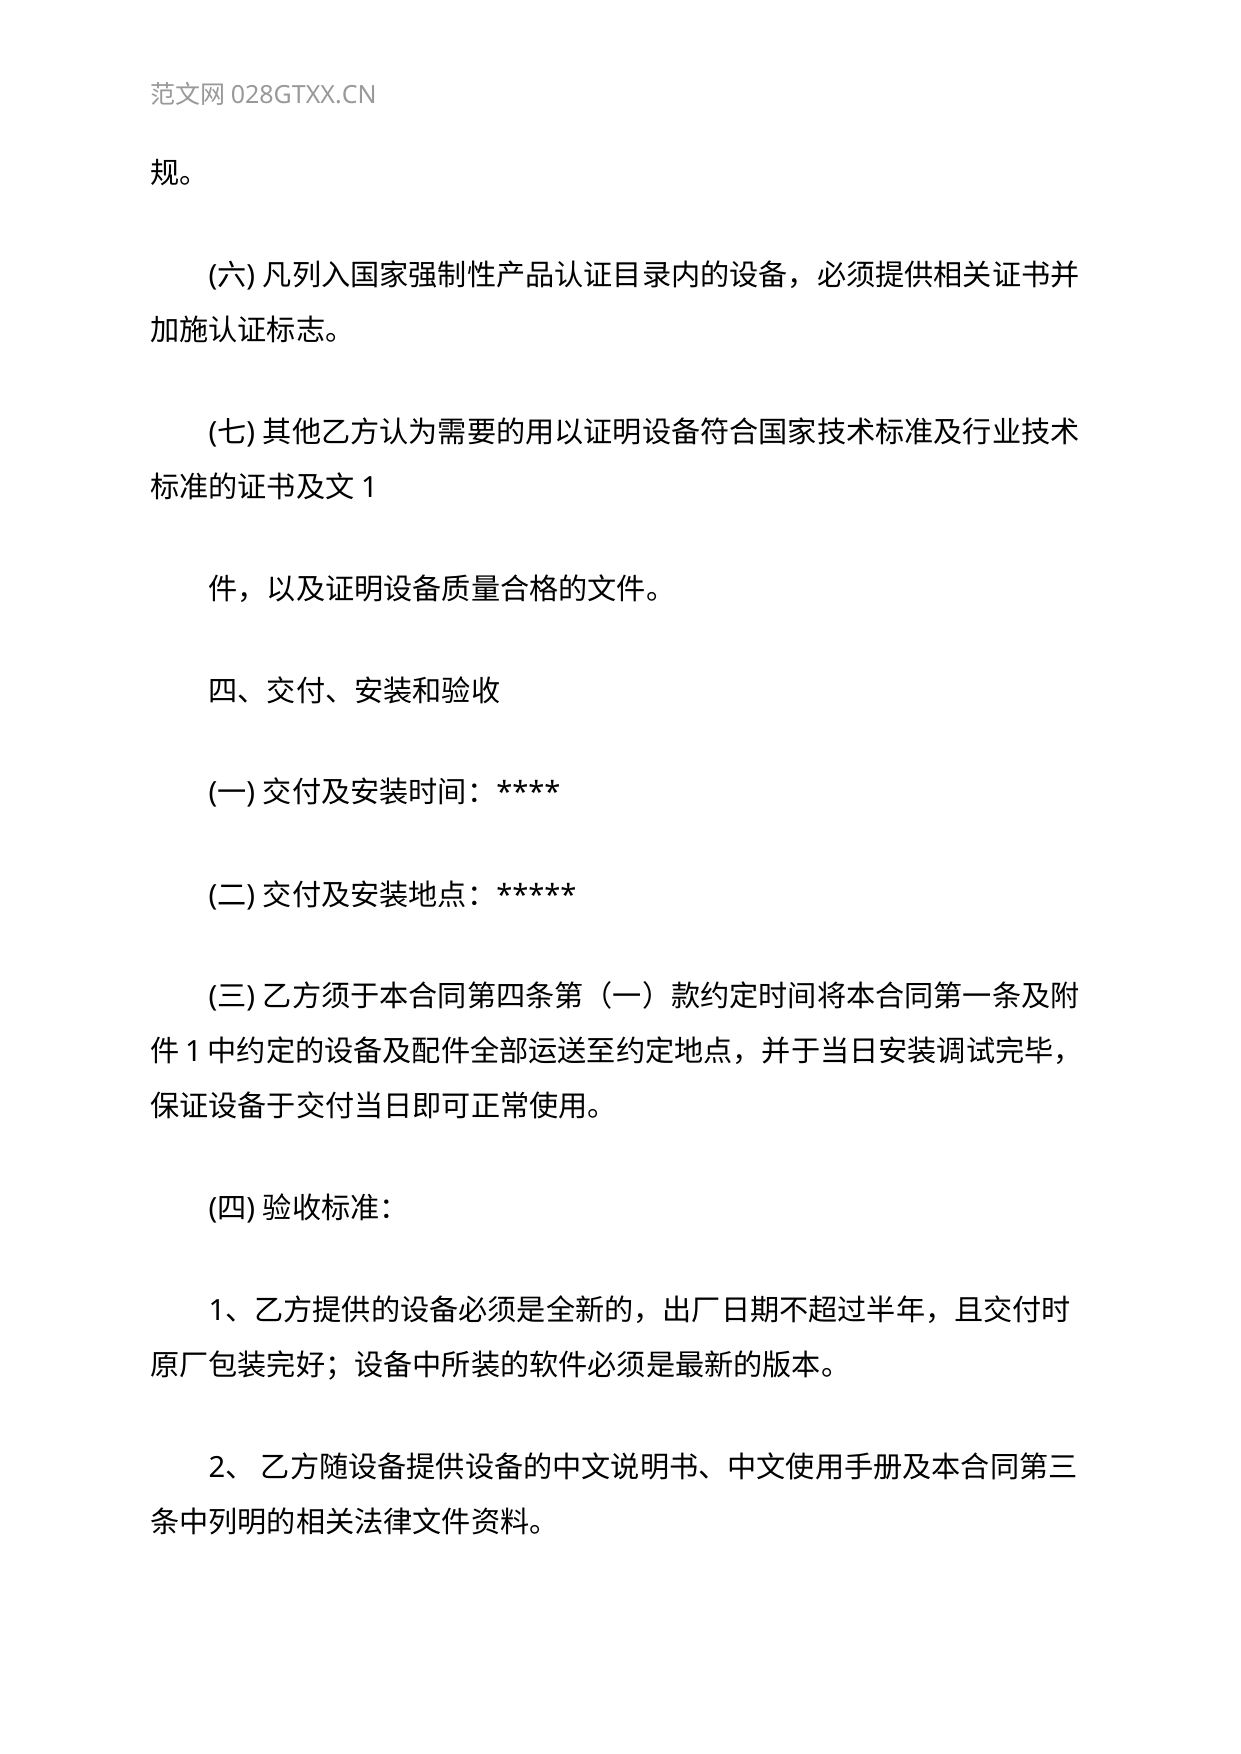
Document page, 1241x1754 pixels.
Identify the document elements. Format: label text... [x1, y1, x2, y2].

text (六) 凡列入国家强制性产品认证目录内的设备，必须提供相关证书并加施认证标志。 [150, 252, 1090, 349]
text 1、乙方提供的设备必须是全新的，出厂日期不超过半年，且交付时原厂包装完好；设备中所装的软件必须是最新的版本。 [150, 1287, 1090, 1384]
text 2、 乙方随设备提供设备的中文说明书、中文使用手册及本合同第三条中列明的相关法律文件资料。 [150, 1443, 1090, 1541]
text (三) 乙方须于本合同第四条第（一）款约定时间将本合同第一条及附件1中约定的设备及配件全部运送至约定地点，并于当日安装调试完毕，保证设备于交付当日即可正常使用。 [150, 973, 1090, 1125]
text 件，以及证明设备质量合格的文件。 [150, 566, 1090, 608]
text (四) 验收标准： [150, 1185, 1090, 1227]
text (七) 其他乙方认为需要的用以证明设备符合国家技术标准及行业技术标准的证书及文 1 [150, 408, 1090, 506]
text (二) 交付及安装地点：***** [150, 871, 1090, 913]
text (一) 交付及安装时间：**** [150, 769, 1090, 811]
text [150, 150, 1090, 192]
text 四、交付、安装和验收 [150, 667, 1090, 709]
